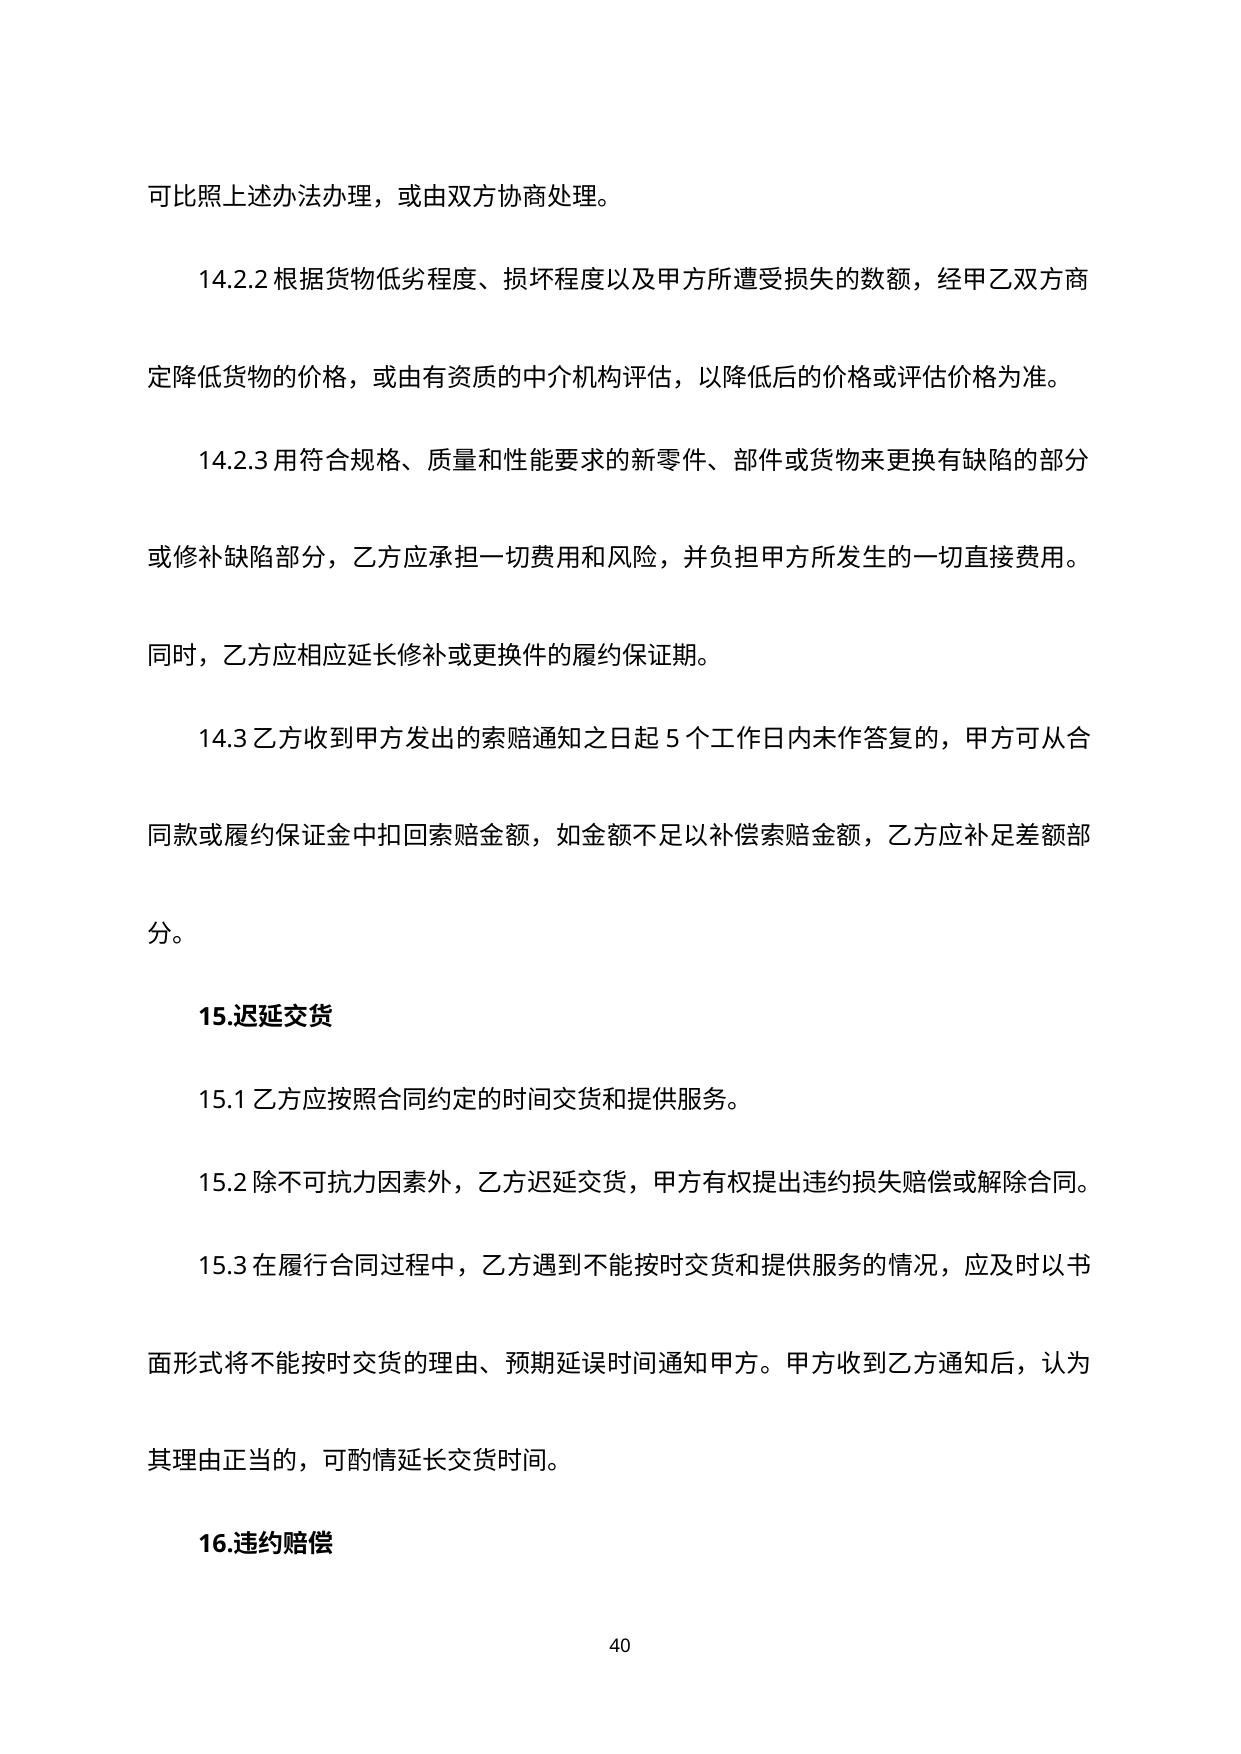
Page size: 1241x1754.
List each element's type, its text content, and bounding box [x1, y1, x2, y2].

text 14.3乙方收到甲方发出的索赔通知之日起5个工作日内未作答复的，甲方可从合同款或履约保证金中扣回索赔金额，如金额不足以补偿索赔金额，乙方应补足差额部分。 [148, 704, 1093, 964]
text 14.2.2根据货物低劣程度、损坏程度以及甲方所遭受损失的数额，经甲乙双方商定降低货物的价格，或由有资质的中介机构评估，以降低后的价格或评估价格为准。 [148, 245, 1093, 408]
text 15.2除不可抗力因素外，乙方迟延交货，甲方有权提出违约损失赔偿或解除合同。 [148, 1148, 1093, 1213]
text 16.违约赔偿 [148, 1509, 1093, 1574]
text 15.迟延交货 [148, 982, 1093, 1047]
text 14.2.3用符合规格、质量和性能要求的新零件、部件或货物来更换有缺陷的部分或修补缺陷部分，乙方应承担一切费用和风险，并负担甲方所发生的一切直接费用。同时，乙方应相应延长修补或更换件的履约保证期。 [148, 426, 1093, 686]
text 15.3在履行合同过程中，乙方遇到不能按时交货和提供服务的情况，应及时以书面形式将不能按时交货的理由、预期延误时间通知甲方。甲方收到乙方通知后，认为其理由正当的，可酌情延长交货时间。 [148, 1231, 1093, 1491]
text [148, 162, 1093, 227]
text 15.1乙方应按照合同约定的时间交货和提供服务。 [148, 1065, 1093, 1130]
